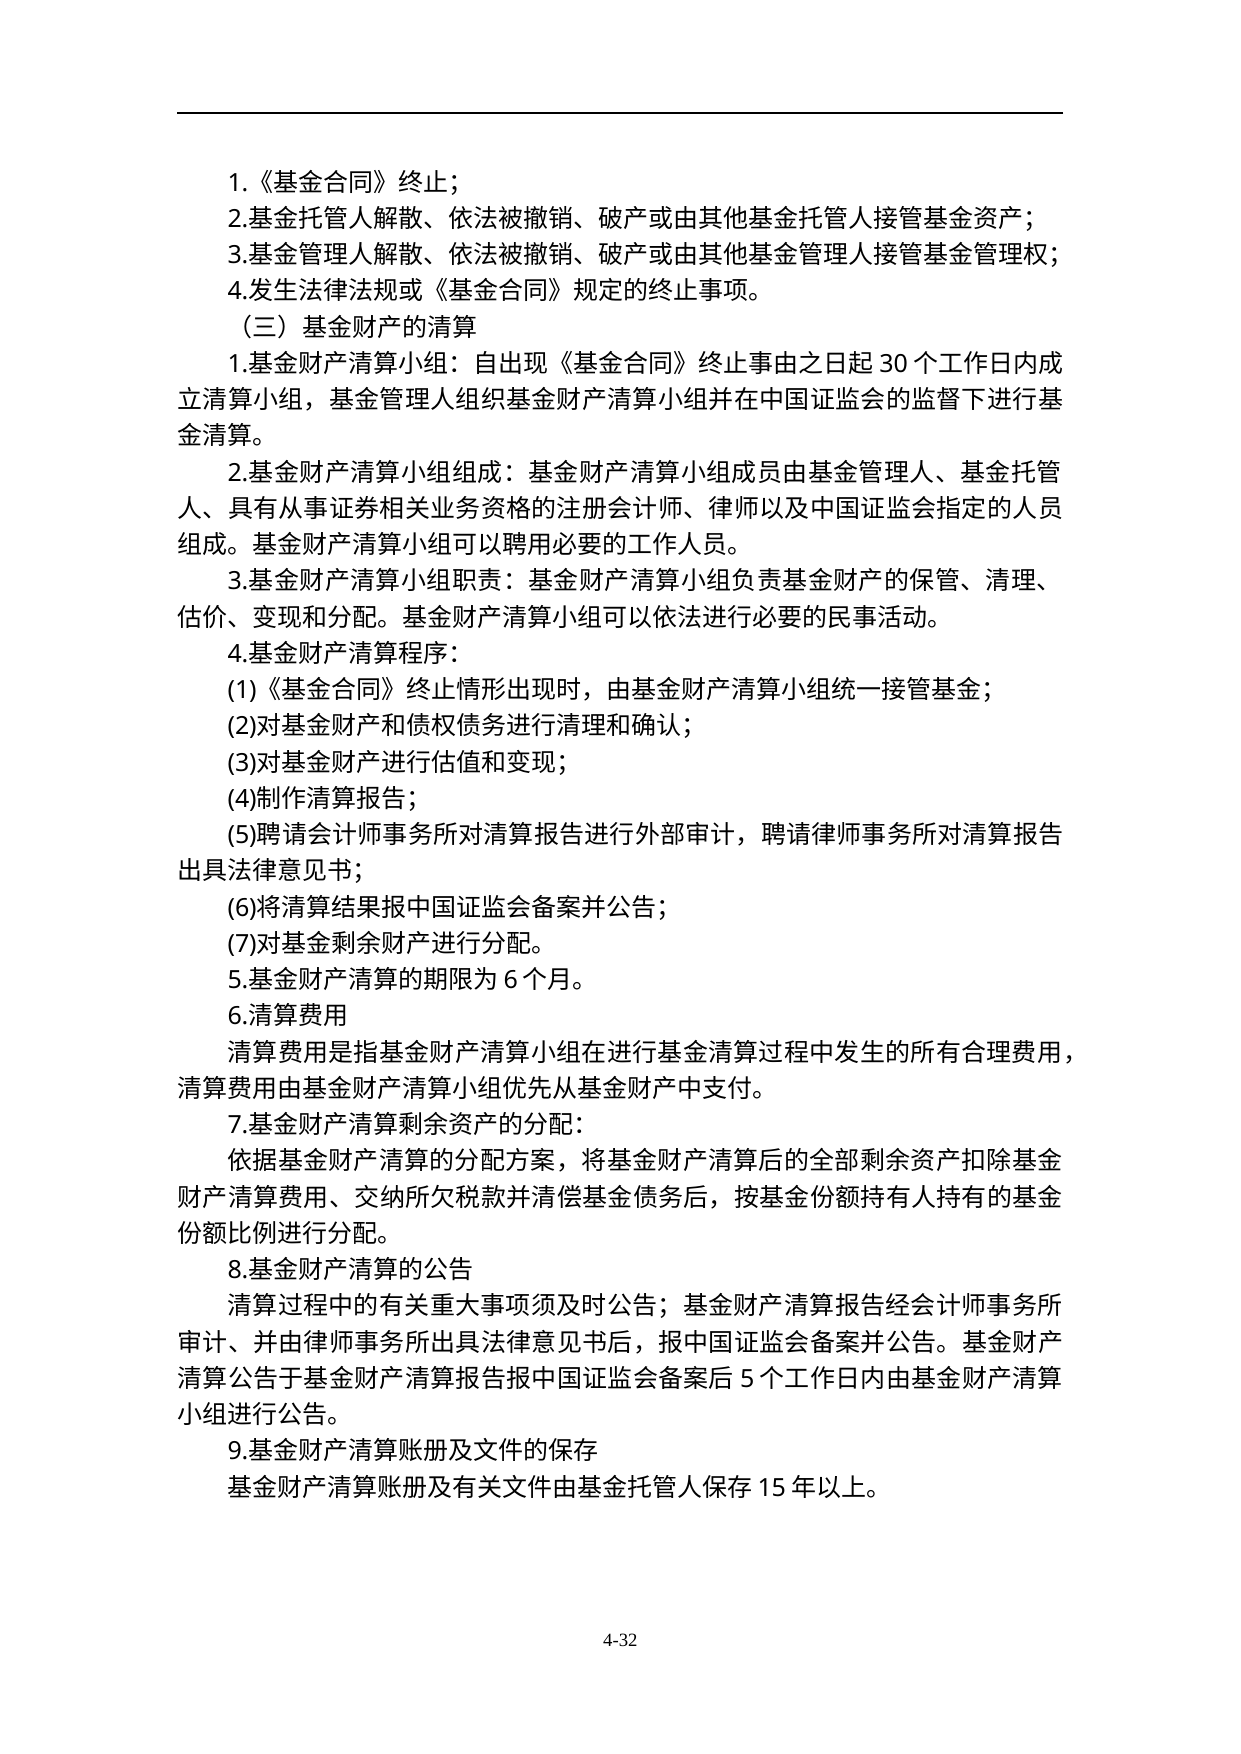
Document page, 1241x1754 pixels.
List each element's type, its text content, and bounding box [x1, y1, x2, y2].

text (1)《基金合同》终止情形出现时，由基金财产清算小组统一接管基金； [177, 669, 1063, 706]
text (2)对基金财产和债权债务进行清理和确认； [177, 706, 1063, 742]
text (3)对基金财产进行估值和变现； [177, 742, 1063, 778]
text 6.清算费用 [177, 996, 1063, 1032]
text 1.《基金合同》终止； [177, 162, 1063, 198]
text (4)制作清算报告； [177, 778, 1063, 814]
text (5)聘请会计师事务所对清算报告进行外部审计，聘请律师事务所对清算报告出具法律意见书； [177, 814, 1063, 887]
text 清算费用是指基金财产清算小组在进行基金清算过程中发生的所有合理费用，清算费用由基金财产清算小组优先从基金财产中支付。 [177, 1032, 1063, 1104]
text 依据基金财产清算的分配方案，将基金财产清算后的全部剩余资产扣除基金财产清算费用、交纳所欠税款并清偿基金债务后，按基金份额持有人持有的基金份额比例进行分配。 [177, 1141, 1063, 1249]
text 2.基金托管人解散、依法被撤销、破产或由其他基金托管人接管基金资产； [177, 198, 1063, 234]
text 3.基金财产清算小组职责：基金财产清算小组负责基金财产的保管、清理、估价、变现和分配。基金财产清算小组可以依法进行必要的民事活动。 [177, 561, 1063, 633]
text (6)将清算结果报中国证监会备案并公告； [177, 887, 1063, 923]
text 基金财产清算账册及有关文件由基金托管人保存15年以上。 [177, 1467, 1063, 1503]
text 7.基金财产清算剩余资产的分配： [177, 1104, 1063, 1141]
text 8.基金财产清算的公告 [177, 1249, 1063, 1286]
text 3.基金管理人解散、依法被撤销、破产或由其他基金管理人接管基金管理权； [177, 234, 1063, 271]
text 4.基金财产清算程序： [177, 633, 1063, 669]
text 1.基金财产清算小组：自出现《基金合同》终止事由之日起30个工作日内成立清算小组，基金管理人组织基金财产清算小组并在中国证监会的监督下进行基金清算。 [177, 343, 1063, 452]
text (7)对基金剩余财产进行分配。 [177, 923, 1063, 959]
text 2.基金财产清算小组组成：基金财产清算小组成员由基金管理人、基金托管人、具有从事证券相关业务资格的注册会计师、律师以及中国证监会指定的人员组成。基金财产清算小组可以聘用必要的工作人员。 [177, 452, 1063, 561]
text 5.基金财产清算的期限为6个月。 [177, 959, 1063, 996]
text （三）基金财产的清算 [177, 307, 1063, 343]
text 清算过程中的有关重大事项须及时公告；基金财产清算报告经会计师事务所审计、并由律师事务所出具法律意见书后，报中国证监会备案并公告。基金财产清算公告于基金财产清算报告报中国证监会备案后5个工作日内由基金财产清算小组进行公告。 [177, 1286, 1063, 1431]
text 4.发生法律法规或《基金合同》规定的终止事项。 [177, 271, 1063, 307]
text 9.基金财产清算账册及文件的保存 [177, 1431, 1063, 1467]
